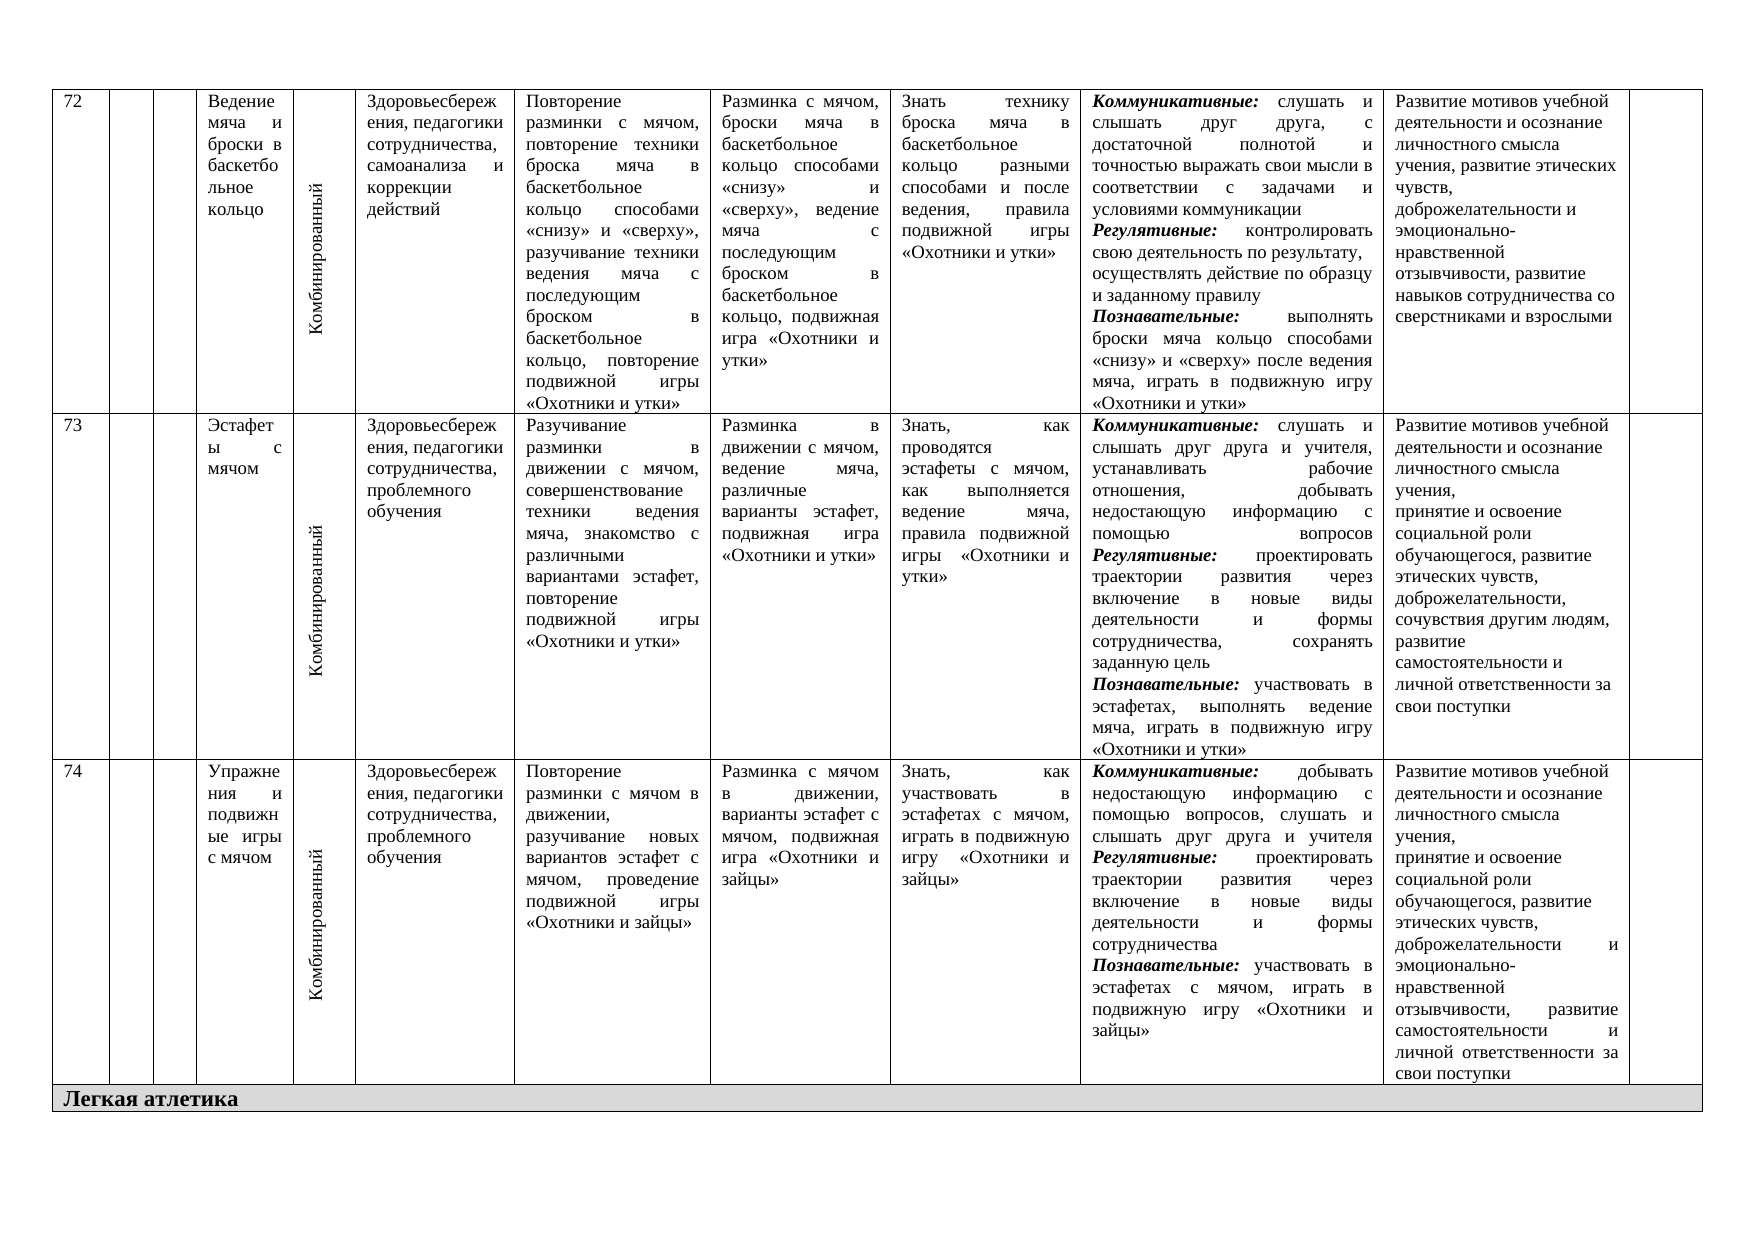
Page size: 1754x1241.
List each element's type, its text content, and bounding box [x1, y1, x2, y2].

table_cell 74 [53, 760, 109, 1084]
table_cell Здоровьесбережения, педагогики сотрудничества, самоанализа и коррекции действий [356, 90, 514, 413]
table_cell Повторение разминки с мячом в движении, разучивание новых вариантов эстафет с мячом, проведение подвижной игры «Охотники и зайцы» [515, 760, 710, 1084]
table_cell Разминка с мячом в движении, варианты эстафет с мячом, подвижная игра «Охотники и зайцы» [711, 760, 890, 1084]
table_cell [154, 90, 196, 413]
table_cell Комбинированный [294, 760, 355, 1084]
table_cell [1630, 760, 1702, 1084]
table_cell [154, 760, 196, 1084]
table_cell 72 [53, 90, 109, 413]
table_cell 73 [53, 414, 109, 759]
table_cell Знать, как проводятся эстафеты с мячом, как выполняется ведение мяча, правила подвижной игры «Охотники и утки» [891, 414, 1080, 759]
table_cell Упражнения и подвижные игры с мячом [197, 760, 293, 1084]
table_cell [1630, 414, 1702, 759]
table_cell Развитие мотивов учебной деятельности и осознание личностного смысла учения, развитие этических чувств, доброжелательности и эмоционально-нравственной отзывчивости, развитие навыков сотрудничества со сверстниками и взрослыми [1384, 90, 1629, 413]
table_cell Знать, как участвовать в эстафетах с мячом, играть в подвижную игру «Охотники и зайцы» [891, 760, 1080, 1084]
table_cell Развитие мотивов учебной деятельности и осознание личностного смысла учения, принятие и освоение социальной роли обучающегося, развитие этических чувств, доброжелательности, сочувствия другим людям, развитие самостоятельности и личной ответственности за свои поступки [1384, 414, 1629, 759]
table_cell Здоровьесбережения, педагогики сотрудничества, проблемного обучения [356, 414, 514, 759]
table_cell Развитие мотивов учебной деятельности и осознание личностного смысла учения, принятие и освоение социальной роли обучающегося, развитие этических чувств, доброжелательности и эмоционально-нравственной отзывчивости, развитие самостоятельности и личной ответственности за свои поступки [1384, 760, 1629, 1084]
table_cell Ведение мяча и броски в баскетбольное кольцо [197, 90, 293, 413]
table_cell Легкая атлетика [53, 1085, 1702, 1111]
table_cell [110, 760, 153, 1084]
table_cell Знать технику броска мяча в баскетбольное кольцо разными способами и после ведения, правила подвижной игры «Охотники и утки» [891, 90, 1080, 413]
table_cell [110, 90, 153, 413]
table_cell Коммуникативные: слушать и слышать друг друга и учителя, устанавливать рабочие отношения, добывать недостающую информацию с помощью вопросов Регулятивные: проектировать траектории развития через включение в новые виды деятельности и формы сотрудничества, сохранять заданную цель Познавательные: участвовать в эстафетах, выполнять ведение мяча, играть в подвижную игру «Охотники и утки» [1081, 414, 1383, 759]
table_cell [1630, 90, 1702, 413]
table_cell [110, 414, 153, 759]
table_cell Разучивание разминки в движении с мячом, совершенствование техники ведения мяча, знакомство с различными вариантами эстафет, повторение подвижной игры «Охотники и утки» [515, 414, 710, 759]
table_cell Разминка с мячом, броски мяча в баскетбольное кольцо способами «снизу» и «сверху», ведение мяча с последующим броском в баскетбольное кольцо, подвижная игра «Охотники и утки» [711, 90, 890, 413]
table_cell Коммуникативные: добывать недостающую информацию с помощью вопросов, слушать и слышать друг друга и учителя Регулятивные: проектировать траектории развития через включение в новые виды деятельности и формы сотрудничества Познавательные: участвовать в эстафетах с мячом, играть в подвижную игру «Охотники и зайцы» [1081, 760, 1383, 1084]
table_cell Комбинированный [294, 414, 355, 759]
table_cell Эстафеты с мячом [197, 414, 293, 759]
table_cell Разминка в движении с мячом, ведение мяча, различные варианты эстафет, подвижная игра «Охотники и утки» [711, 414, 890, 759]
table_cell Повторение разминки с мячом, повторение техники броска мяча в баскетбольное кольцо способами «снизу» и «сверху», разучивание техники ведения мяча с последующим броском в баскетбольное кольцо, повторение подвижной игры «Охотники и утки» [515, 90, 710, 413]
table_cell [154, 414, 196, 759]
table_cell Здоровьесбережения, педагогики сотрудничества, проблемного обучения [356, 760, 514, 1084]
table_cell Коммуникативные: слушать и слышать друг друга, с достаточной полнотой и точностью выражать свои мысли в соответствии с задачами и условиями коммуникации Регулятивные: контролировать свою деятельность по результату, осуществлять действие по образцу и заданному правилу Познавательные: выполнять броски мяча кольцо способами «снизу» и «сверху» после ведения мяча, играть в подвижную игру «Охотники и утки» [1081, 90, 1383, 413]
table_cell Комбинированный [294, 90, 355, 413]
